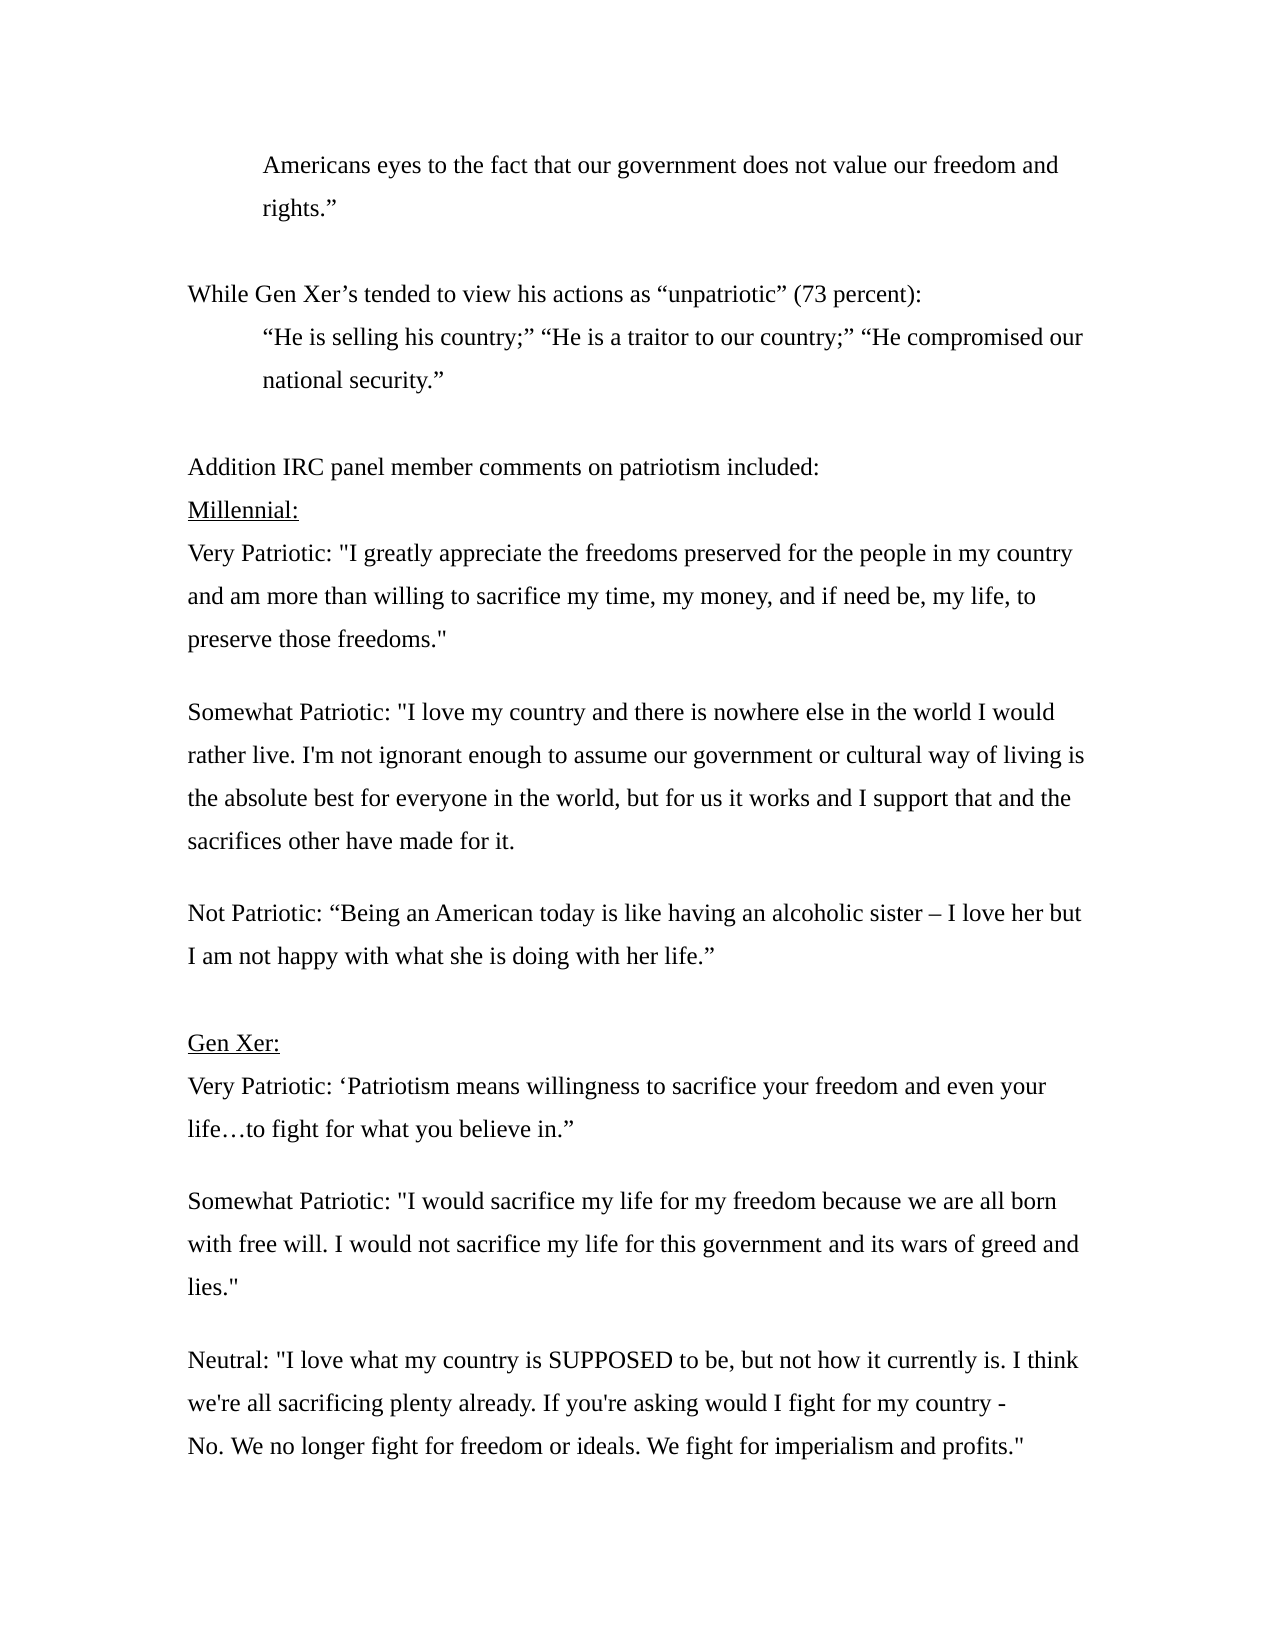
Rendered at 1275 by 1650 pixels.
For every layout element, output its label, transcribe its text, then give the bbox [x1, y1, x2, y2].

text Gen Xer: [187, 1028, 1087, 1056]
text Somewhat Patriotic: "I love my country and there is nowhere else in the world I would rather live. I'm not ignorant enough to assume our government or cultural way of living is the absolute best for everyone in the world, but for us it works and I support that and the sacrifices other have made for it. [187, 697, 1087, 855]
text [262, 150, 1087, 222]
text Very Patriotic: "I greatly appreciate the freedoms preserved for the people in my country and am more than willing to sacrifice my time, my money, and if need be, my life, to preserve those freedoms." [187, 538, 1087, 653]
text Addition IRC panel member comments on patriotism included: [187, 452, 1087, 481]
text Not Patriotic: “Being an American today is like having an alcoholic sister – I love her but I am not happy with what she is doing with her life.” [187, 898, 1087, 970]
text “He is selling his country;” “He is a traitor to our country;” “He compromised our national security.” [262, 322, 1087, 394]
text Very Patriotic: ‘Patriotism means willingness to sacrifice your freedom and even your life…to fight for what you believe in.” [187, 1071, 1087, 1143]
text Millennial: [187, 495, 1087, 524]
text Neutral: "I love what my country is SUPPOSED to be, but not how it currently is. I think we're all sacrificing plenty already. If you're asking would I fight for my country - No. We no longer fight for freedom or ideals. We fight for imperialism and profits." [187, 1345, 1087, 1460]
text While Gen Xer’s tended to view his actions as “unpatriotic” (73 percent): [187, 279, 1087, 308]
text Somewhat Patriotic: "I would sacrifice my life for my freedom because we are all born with free will. I would not sacrifice my life for this government and its wars of greed and lies." [187, 1186, 1087, 1301]
